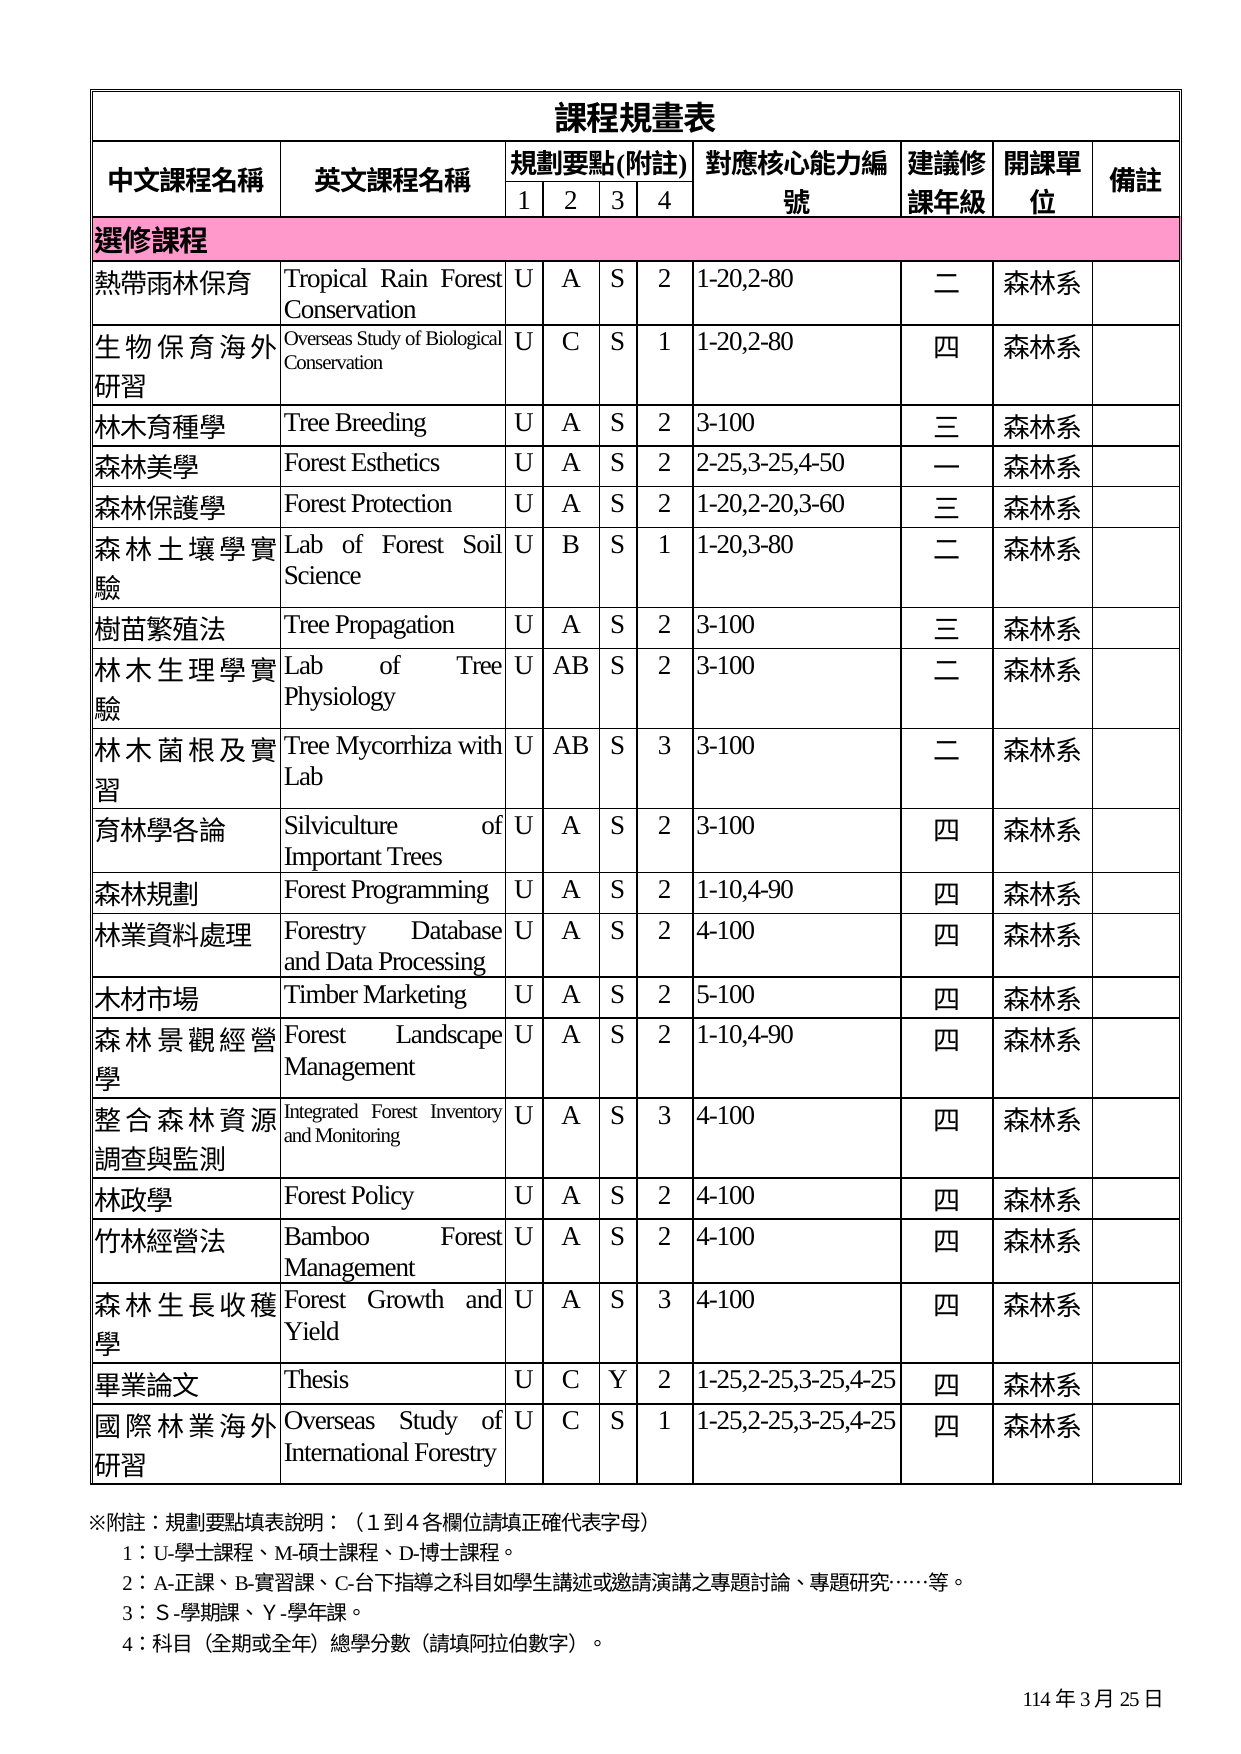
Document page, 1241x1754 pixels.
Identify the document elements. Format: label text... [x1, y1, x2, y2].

table_cell U [506, 1284, 542, 1362]
table_cell 林木生理學實驗 [93, 649, 280, 728]
table_cell 畢業論文 [93, 1364, 280, 1403]
table_cell 1 [638, 326, 692, 404]
table_cell 2-25,3-25,4-50 [694, 447, 900, 486]
table_cell 森林美學 [93, 447, 280, 486]
table_cell 四 [902, 873, 992, 912]
table_cell 1-20,2-20,3-60 [694, 487, 900, 527]
table_cell 森林系 [994, 649, 1092, 728]
table_cell Y [600, 1364, 636, 1403]
table_cell 2 [638, 487, 692, 527]
table_cell [1093, 873, 1179, 912]
table_cell U [506, 608, 542, 647]
table_cell 2 [638, 447, 692, 486]
table_cell 建議修課年級 [902, 142, 992, 216]
table_cell 5-100 [694, 978, 900, 1017]
table_cell 木材市場 [93, 978, 280, 1017]
table_cell 森林規劃 [93, 873, 280, 912]
table_cell U [506, 873, 542, 912]
table_cell 森林系 [994, 447, 1092, 486]
table_cell 三 [902, 608, 992, 647]
table_cell A [544, 873, 599, 912]
table_cell A [544, 1220, 599, 1282]
table_cell 森林系 [994, 608, 1092, 647]
table_cell 2 [638, 649, 692, 728]
table_cell U [506, 447, 542, 486]
table_cell 四 [902, 1405, 992, 1483]
table_cell 1-25,2-25,3-25,4-25 [694, 1364, 900, 1403]
table_cell U [506, 262, 542, 324]
table_cell AB [544, 649, 599, 728]
table_cell [1093, 447, 1179, 486]
table_cell 四 [902, 809, 992, 872]
table_cell 三 [902, 406, 992, 445]
table_cell [1093, 608, 1179, 647]
table_cell 生物保育海外研習 [93, 326, 280, 404]
table_cell 森林系 [994, 978, 1092, 1017]
table_cell [1093, 914, 1179, 976]
table_cell U [506, 1364, 542, 1403]
table_cell 竹林經營法 [93, 1220, 280, 1282]
table_header 課程規畫表 [93, 92, 1179, 140]
table_cell Timber Marketing [281, 978, 505, 1017]
table_cell 森林景觀經營學 [93, 1019, 280, 1097]
table_cell 森林生長收穫學 [93, 1284, 280, 1362]
table_cell S [600, 326, 636, 404]
table_cell Overseas Study of Biological Conservation [281, 326, 505, 404]
table_cell U [506, 809, 542, 872]
table_cell 四 [902, 326, 992, 404]
table_cell 2 [638, 914, 692, 976]
table_cell C [544, 1364, 599, 1403]
table_cell Overseas Study of International Forestry [281, 1405, 505, 1483]
table_cell U [506, 326, 542, 404]
table_cell S [600, 978, 636, 1017]
table_cell A [544, 1099, 599, 1177]
table_cell 2 [638, 262, 692, 324]
table_cell 4 [638, 182, 692, 216]
table_cell 育林學各論 [93, 809, 280, 872]
table_cell U [506, 528, 542, 607]
table_cell 樹苗繁殖法 [93, 608, 280, 647]
table_cell 森林系 [994, 809, 1092, 872]
table_cell Thesis [281, 1364, 505, 1403]
table_cell 1-25,2-25,3-25,4-25 [694, 1405, 900, 1483]
table_cell Bamboo Forest Management [281, 1220, 505, 1282]
table_cell U [506, 649, 542, 728]
table_cell 4-100 [694, 1099, 900, 1177]
table_cell Lab of Tree Physiology [281, 649, 505, 728]
table_cell [1093, 729, 1179, 808]
table_cell C [544, 1405, 599, 1483]
table_cell 3 [638, 729, 692, 808]
table_cell 3-100 [694, 608, 900, 647]
table_cell U [506, 406, 542, 445]
table_cell 開課單位 [994, 142, 1092, 216]
table_cell 1 [506, 182, 542, 216]
table_cell 森林系 [994, 487, 1092, 527]
table_cell S [600, 528, 636, 607]
table_cell S [600, 873, 636, 912]
table_cell 二 [902, 262, 992, 324]
table_cell 森林系 [994, 1364, 1092, 1403]
table_cell 四 [902, 1019, 992, 1097]
table_cell Forest Programming [281, 873, 505, 912]
table_cell S [600, 406, 636, 445]
table_cell AB [544, 729, 599, 808]
table_cell U [506, 1405, 542, 1483]
table_cell 四 [902, 1179, 992, 1218]
table_cell S [600, 809, 636, 872]
table_cell 2 [638, 1220, 692, 1282]
table_cell A [544, 487, 599, 527]
table_cell 四 [902, 914, 992, 976]
table_cell U [506, 1179, 542, 1218]
table_cell U [506, 729, 542, 808]
table_cell [1093, 1099, 1179, 1177]
table_cell Forest Esthetics [281, 447, 505, 486]
table_cell 3 [638, 1099, 692, 1177]
table_cell 森林系 [994, 1019, 1092, 1097]
table_cell 1-20,3-80 [694, 528, 900, 607]
table_cell 英文課程名稱 [281, 142, 505, 216]
table_cell [1093, 1364, 1179, 1403]
table_cell Lab of Forest Soil Science [281, 528, 505, 607]
table_cell Forest Growth and Yield [281, 1284, 505, 1362]
table_cell S [600, 487, 636, 527]
table_cell Forestry Database and Data Processing [281, 914, 505, 976]
table_cell 國際林業海外研習 [93, 1405, 280, 1483]
table_cell Integrated Forest Inventory and Monitoring [281, 1099, 505, 1177]
table_cell 森林系 [994, 914, 1092, 976]
table_cell 三 [902, 487, 992, 527]
table_cell A [544, 447, 599, 486]
table_cell 整合森林資源調查與監測 [93, 1099, 280, 1177]
table_cell 森林系 [994, 262, 1092, 324]
table_cell 2 [638, 406, 692, 445]
table_cell S [600, 1179, 636, 1218]
table_cell [1093, 1405, 1179, 1483]
table_cell 一 [902, 447, 992, 486]
table_cell S [600, 262, 636, 324]
table_cell 二 [902, 649, 992, 728]
table_cell 2 [638, 978, 692, 1017]
table_cell Silviculture of Important Trees [281, 809, 505, 872]
table_cell S [600, 1019, 636, 1097]
table_cell 4-100 [694, 914, 900, 976]
table_cell 林政學 [93, 1179, 280, 1218]
table_cell 四 [902, 1220, 992, 1282]
table_cell S [600, 447, 636, 486]
table_cell U [506, 914, 542, 976]
table_cell 森林保護學 [93, 487, 280, 527]
table_cell 森林土壤學實驗 [93, 528, 280, 607]
table_cell 規劃要點(附註) [506, 142, 692, 181]
table_cell 3-100 [694, 729, 900, 808]
table_cell S [600, 1284, 636, 1362]
table_cell S [600, 729, 636, 808]
table_cell 2 [638, 608, 692, 647]
table_cell 森林系 [994, 528, 1092, 607]
table_cell 1 [638, 528, 692, 607]
table_cell Tree Breeding [281, 406, 505, 445]
table_cell 森林系 [994, 406, 1092, 445]
table_cell B [544, 528, 599, 607]
table_cell 四 [902, 978, 992, 1017]
table_cell [1093, 326, 1179, 404]
table_cell A [544, 1284, 599, 1362]
table_cell 1 [638, 1405, 692, 1483]
table_cell 1-10,4-90 [694, 1019, 900, 1097]
table_cell S [600, 1220, 636, 1282]
table_cell 2 [638, 809, 692, 872]
table_cell 四 [902, 1284, 992, 1362]
table_cell [1093, 487, 1179, 527]
table_cell 選修課程 [93, 218, 1179, 260]
table_cell [1093, 1220, 1179, 1282]
table_cell 森林系 [994, 1284, 1092, 1362]
table_cell 3-100 [694, 649, 900, 728]
table_cell 林業資料處理 [93, 914, 280, 976]
table_cell [1093, 406, 1179, 445]
table_cell Tree Mycorrhiza with Lab [281, 729, 505, 808]
table_cell Forest Policy [281, 1179, 505, 1218]
table_cell 2 [638, 1019, 692, 1097]
table_cell 備註 [1093, 142, 1179, 216]
table_cell [1093, 978, 1179, 1017]
table_cell 4-100 [694, 1220, 900, 1282]
table_cell S [600, 1405, 636, 1483]
table_cell A [544, 978, 599, 1017]
table_cell 2 [638, 1179, 692, 1218]
table_cell 3-100 [694, 406, 900, 445]
table_cell A [544, 809, 599, 872]
table_cell S [600, 608, 636, 647]
table_cell 四 [902, 1364, 992, 1403]
table_cell 中文課程名稱 [93, 142, 280, 216]
table_cell U [506, 1019, 542, 1097]
table_cell S [600, 649, 636, 728]
table_cell 1-20,2-80 [694, 262, 900, 324]
table_cell C [544, 326, 599, 404]
table_cell 4-100 [694, 1284, 900, 1362]
table_cell 2 [638, 873, 692, 912]
table_cell A [544, 1179, 599, 1218]
table_cell 3 [600, 182, 636, 216]
table_cell A [544, 608, 599, 647]
table_cell Tropical Rain Forest Conservation [281, 262, 505, 324]
table_cell Forest Landscape Management [281, 1019, 505, 1097]
table_cell S [600, 914, 636, 976]
table_cell A [544, 406, 599, 445]
table_cell 3-100 [694, 809, 900, 872]
table_cell [1093, 809, 1179, 872]
table_cell A [544, 914, 599, 976]
table_cell 林木育種學 [93, 406, 280, 445]
table_cell 森林系 [994, 1099, 1092, 1177]
table_cell [1093, 262, 1179, 324]
table_cell 二 [902, 528, 992, 607]
table_cell U [506, 978, 542, 1017]
table_cell 森林系 [994, 1405, 1092, 1483]
table_cell S [600, 1099, 636, 1177]
table_cell 森林系 [994, 326, 1092, 404]
table_cell A [544, 1019, 599, 1097]
table_cell U [506, 1220, 542, 1282]
table_cell 2 [544, 182, 599, 216]
table_cell 森林系 [994, 729, 1092, 808]
table_cell U [506, 487, 542, 527]
table_cell 林木菌根及實習 [93, 729, 280, 808]
table_cell [1093, 1019, 1179, 1097]
table_cell [1093, 1284, 1179, 1362]
table_cell 對應核心能力編號 [694, 142, 900, 216]
table_cell [1093, 528, 1179, 607]
table_cell 四 [902, 1099, 992, 1177]
table_cell 森林系 [994, 1179, 1092, 1218]
table_cell 二 [902, 729, 992, 808]
table_cell 3 [638, 1284, 692, 1362]
table_cell 2 [638, 1364, 692, 1403]
table_cell [1093, 649, 1179, 728]
table_cell 熱帶雨林保育 [93, 262, 280, 324]
table_cell 4-100 [694, 1179, 900, 1218]
table_cell 森林系 [994, 1220, 1092, 1282]
table_cell U [506, 1099, 542, 1177]
table_cell 1-10,4-90 [694, 873, 900, 912]
table_cell Forest Protection [281, 487, 505, 527]
table_cell A [544, 262, 599, 324]
table_cell [1093, 1179, 1179, 1218]
table_cell 1-20,2-80 [694, 326, 900, 404]
table_cell Tree Propagation [281, 608, 505, 647]
table_cell 森林系 [994, 873, 1092, 912]
